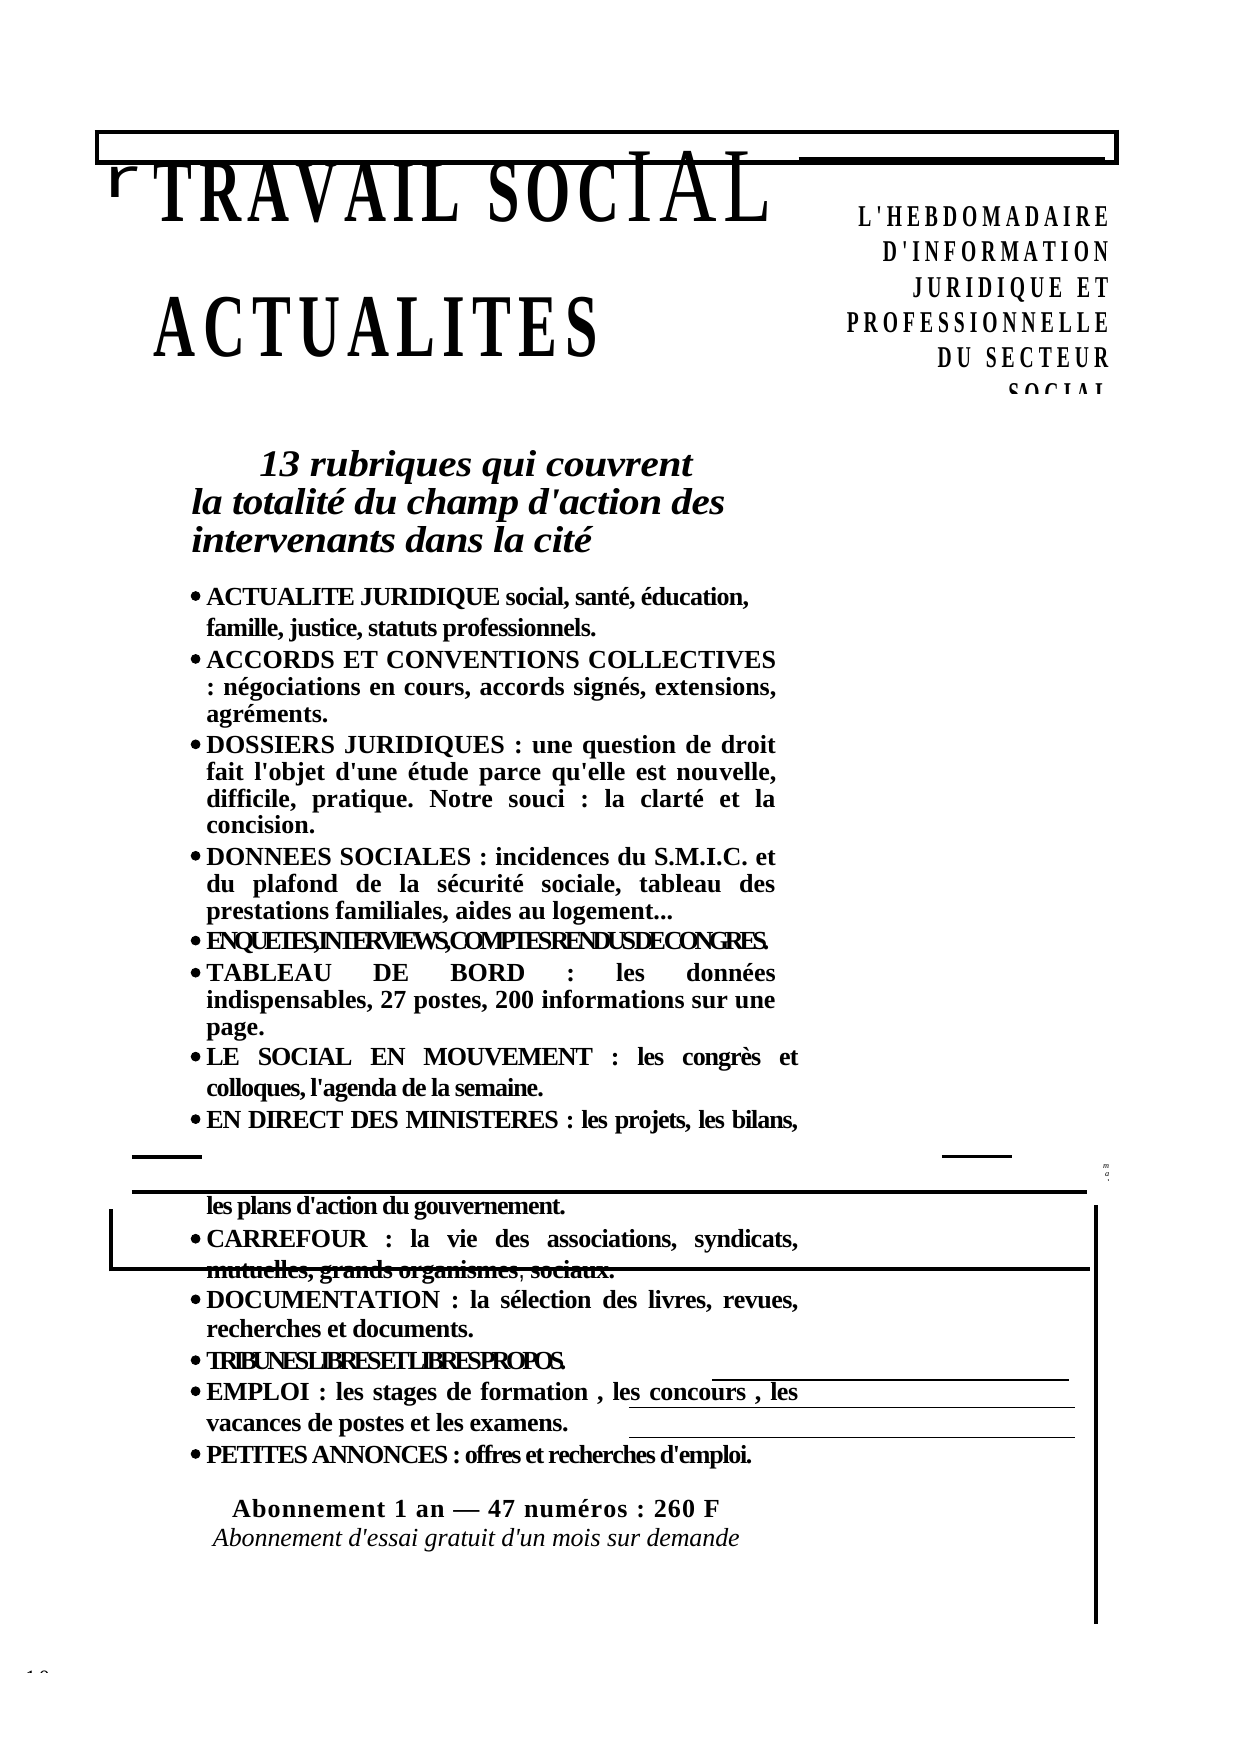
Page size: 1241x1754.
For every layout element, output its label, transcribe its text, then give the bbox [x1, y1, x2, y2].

text TRAVAIL SOCIAL [153, 121, 799, 246]
list TABLEAU DE BORD : les données indispensables, 27 postes, 200 informations sur une page. [191, 960, 776, 1041]
list DONNEES SOCIALES : incidences du S.M.I.C. et du plafond de la sécurité sociale, tableau des prestations familiales, aides au logement... [191, 843, 776, 924]
list PETITES ANNONCES : offres et recherches d'emploi. [191, 1438, 799, 1469]
list EN DIRECT DES MINISTERES : les projets, les bilans, les plans d'action du gouvernement. [191, 1103, 799, 1190]
list EN DIRECT DES MINISTERES : les projets, les bilans, les plans d'action du gouvernement. [191, 1194, 799, 1221]
list LE SOCIAL EN MOUVEMENT : les congrès et colloques, l'agenda de la semaine. [191, 1041, 799, 1103]
list DOSSIERS JURIDIQUES : une question de droit fait l'objet d'une étude parce qu'elle est nouvelle, difficile, pratique. Notre souci : la clarté et la concision. [191, 732, 776, 839]
list TRIBUNES LIBRES ET LIBRES PROPOS. [191, 1344, 799, 1376]
list EMPLOI : les stages de formation , les concours , les vacances de postes et les examens. [191, 1376, 799, 1437]
list ENQUETES, INTERVIEWS, COMPTES RENDUS DE CONGRES. [191, 925, 799, 956]
list CARREFOUR : la vie des associations, syndicats, mutuelles, grands organismes, sociaux. [191, 1223, 799, 1285]
text Abonnement 1 an — 47 numéros : 260 F [153, 1495, 799, 1523]
text ACTUALITES [153, 246, 799, 384]
text Abonnement d'essai gratuit d'un mois sur demande [153, 1524, 799, 1552]
text 13 rubriques qui couvrent [153, 446, 799, 484]
list DOCUMENTATION : la sélection des livres, revues, recherches et documents. [191, 1285, 799, 1344]
list ACCORDS ET CONVENTIONS COLLECTIVES : négociations en cours, accords signés, extensions, agréments. [191, 646, 776, 727]
list ACTUALITE JURIDIQUE social, santé, éducation, famille, justice, statuts professionnels. [191, 580, 799, 642]
text la totalité du champ d'action des intervenants dans la cité [191, 484, 799, 560]
